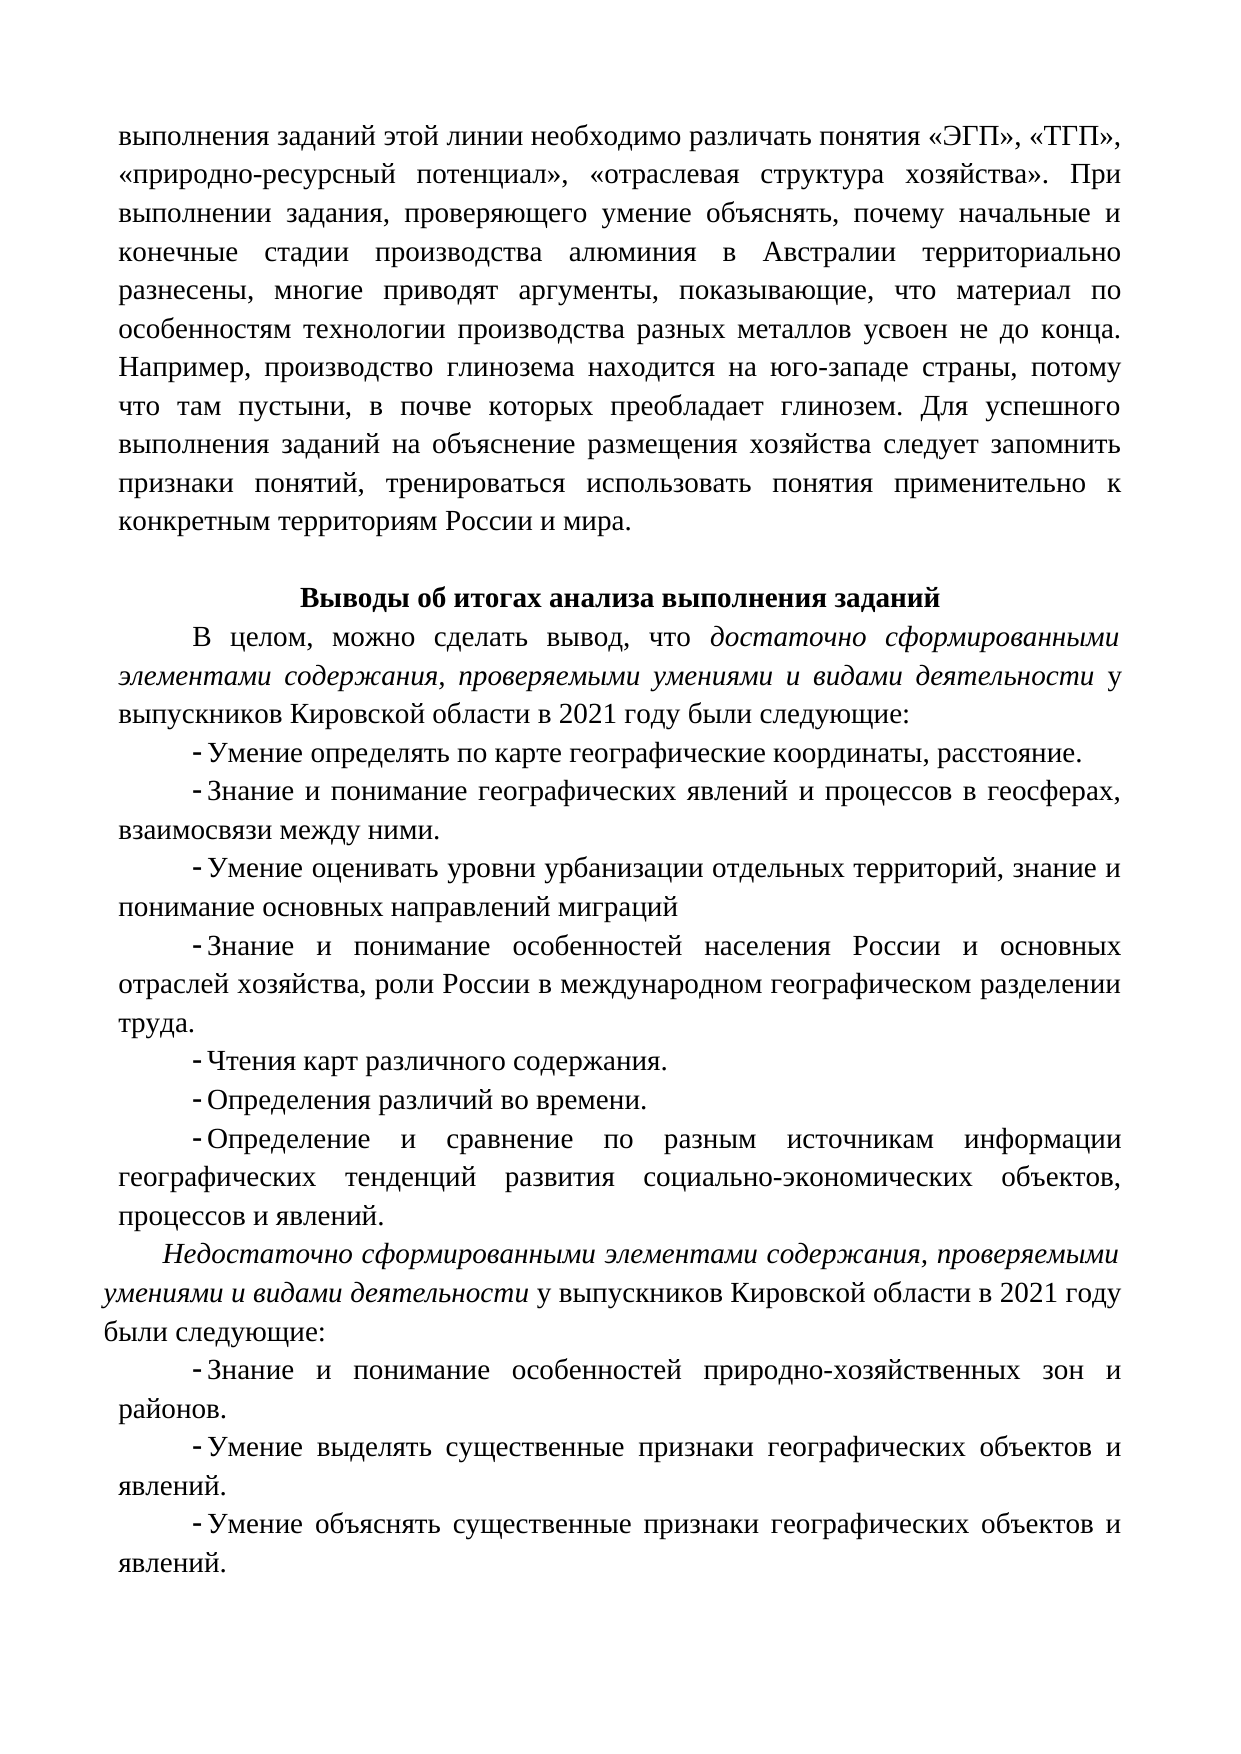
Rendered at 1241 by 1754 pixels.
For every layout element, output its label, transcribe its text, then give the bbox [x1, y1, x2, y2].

list Умение оценивать уровни урбанизации отдельных территорий, знание и понимание основных направлений миграций [118, 851, 1122, 923]
list Знание и понимание географических явлений и процессов в геосферах, взаимосвязи между ними. [118, 773, 1122, 846]
text Выводы об итогах анализа выполнения заданий [118, 581, 1122, 614]
list Умение определять по карте географические координаты, расстояние. [118, 735, 1122, 768]
list Умение объяснять существенные признаки географических объектов и явлений. [118, 1507, 1122, 1579]
list Умение выделять существенные признаки географических объектов и явлений. [118, 1429, 1122, 1502]
list Определения различий во времени. [118, 1082, 1122, 1116]
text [118, 118, 1122, 537]
list Определение и сравнение по разным источникам информации географических тенденций развития социально-экономических объектов, процессов и явлений. [118, 1121, 1122, 1232]
text Недостаточно сформированными элементами содержания, проверяемыми умениями и видами деятельности у выпускников Кировской области в 2021 году были следующие: [103, 1237, 1122, 1347]
list Чтения карт различного содержания. [118, 1043, 1122, 1077]
list Знание и понимание особенностей природно-хозяйственных зон и районов. [118, 1352, 1122, 1424]
text В целом, можно сделать вывод, что достаточно сформированными элементами содержания, проверяемыми умениями и видами деятельности у выпускников Кировской области в 2021 году были следующие: [118, 619, 1122, 730]
list Знание и понимание особенностей населения России и основных отраслей хозяйства, роли России в международном географическом разделении труда. [118, 928, 1122, 1038]
